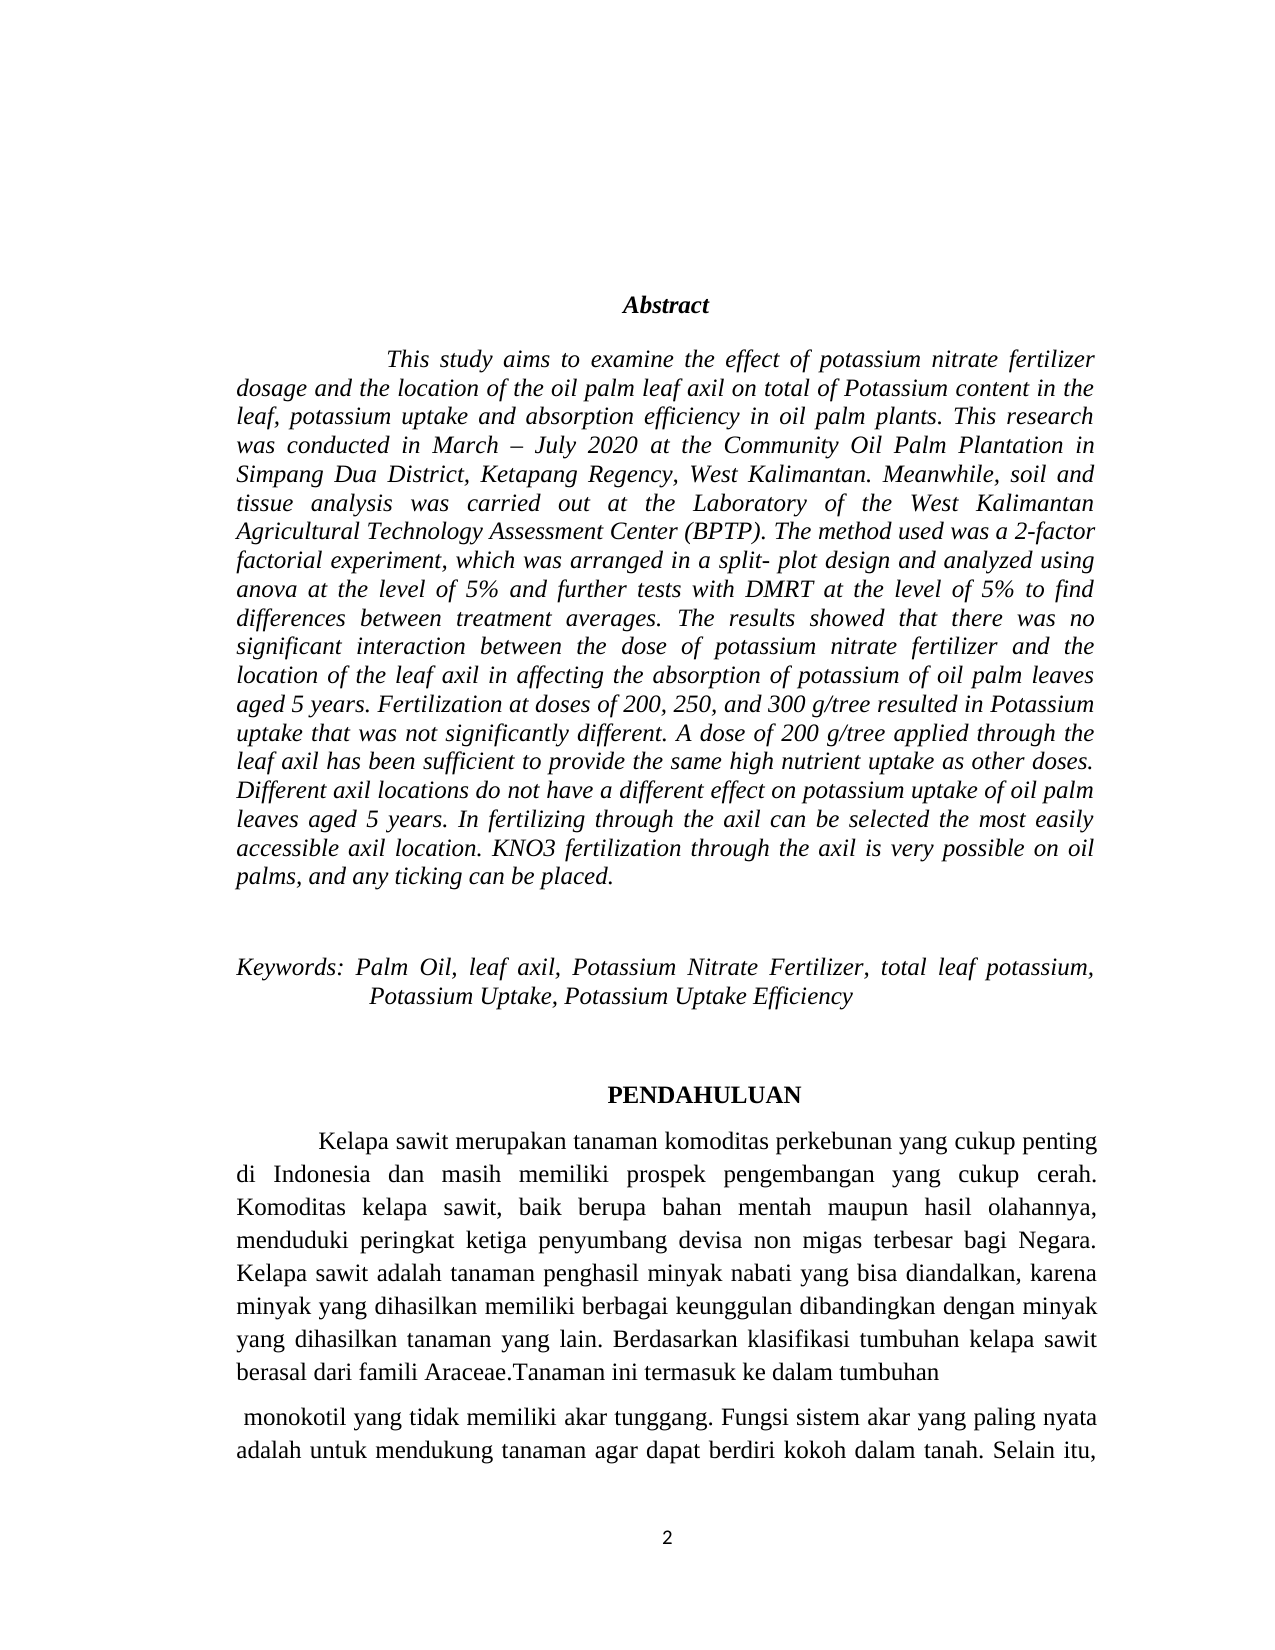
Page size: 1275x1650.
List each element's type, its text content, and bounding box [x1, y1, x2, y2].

text PENDAHULUAN [236, 1080, 1098, 1109]
text Kelapa sawit merupakan tanaman komoditas perkebunan yang cukup penting di Indonesia dan masih memiliki prospek pengembangan yang cukup cerah. Komoditas kelapa sawit, baik berupa bahan mentah maupun hasil olahannya, menduduki peringkat ketiga penyumbang devisa non migas terbesar bagi Negara. Kelapa sawit adalah tanaman penghasil minyak nabati yang bisa diandalkan, karena minyak yang dihasilkan memiliki berbagai keunggulan dibandingkan dengan minyak yang dihasilkan tanaman yang lain. Berdasarkan klasifikasi tumbuhan kelapa sawit berasal dari famili Araceae.Tanaman ini termasuk ke dalam tumbuhan [236, 1126, 1098, 1386]
text Abstract [236, 290, 1098, 319]
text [236, 1402, 1098, 1464]
text Keywords: Palm Oil, leaf axil, Potassium Nitrate Fertilizer, total leaf potassium, Potassium Uptake, Potassium Uptake Efficiency [236, 952, 1098, 1010]
text This study aims to examine the effect of potassium nitrate fertilizer dosage and the location of the oil palm leaf axil on total of Potassium content in the leaf, potassium uptake and absorption efficiency in oil palm plants. This research was conducted in March – July 2020 at the Community Oil Palm Plantation in Simpang Dua District, Ketapang Regency, West Kalimantan. Meanwhile, soil and tissue analysis was carried out at the Laboratory of the West Kalimantan Agricultural Technology Assessment Center (BPTP). The method used was a 2-factor factorial experiment, which was arranged in a split- plot design and analyzed using anova at the level of 5% and further tests with DMRT at the level of 5% to find differences between treatment averages. The results showed that there was no significant interaction between the dose of potassium nitrate fertilizer and the location of the leaf axil in affecting the absorption of potassium of oil palm leaves aged 5 years. Fertilization at doses of 200, 250, and 300 g/tree resulted in Potassium uptake that was not significantly different. A dose of 200 g/tree applied through the leaf axil has been sufficient to provide the same high nutrient uptake as other doses. Different axil locations do not have a different effect on potassium uptake of oil palm leaves aged 5 years. In fertilizing through the axil can be selected the most easily accessible axil location. KNO3 fertilization through the axil is very possible on oil palms, and any ticking can be placed. [236, 344, 1098, 890]
